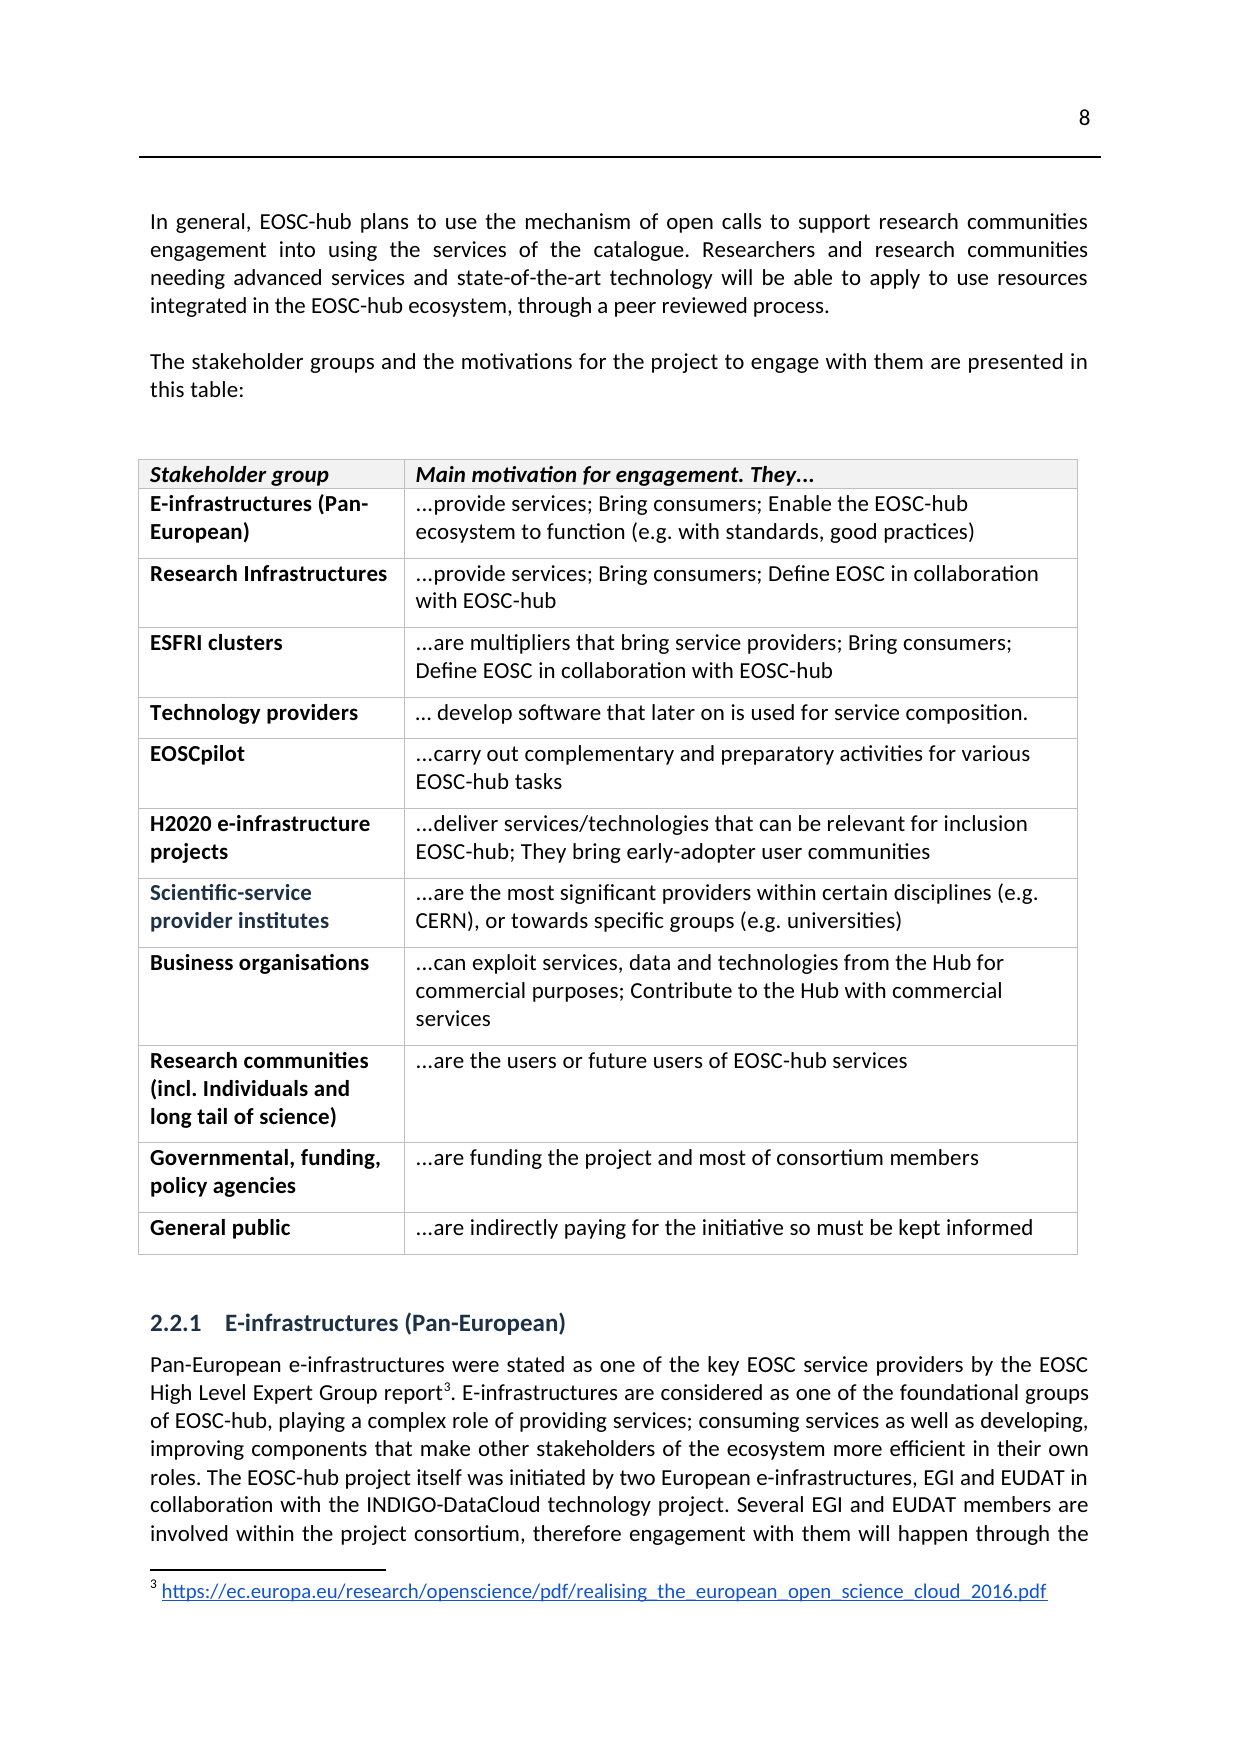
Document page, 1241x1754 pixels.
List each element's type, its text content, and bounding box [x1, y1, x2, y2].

table_cell ...are indirectly paying for the initiative so must be kept informed [405, 1213, 1077, 1253]
text The stakeholder groups and the motivations for the project to engage with them are presented in this table: [150, 347, 1090, 403]
table_cell ESFRI clusters [139, 628, 404, 697]
table_header Stakeholder group [139, 460, 404, 488]
table_cell ...deliver services/technologies that can be relevant for inclusion EOSC-hub; They bring early-adopter user communities [405, 809, 1077, 877]
table_cell ...are the users or future users of EOSC-hub services [405, 1046, 1077, 1142]
table_cell Research Infrastructures [139, 559, 404, 627]
table_cell General public [139, 1213, 404, 1253]
table_cell ...are funding the project and most of consortium members [405, 1143, 1077, 1212]
table_cell H2020 e-infrastructure projects [139, 809, 404, 877]
table_cell ...provide services; Bring consumers; Enable the EOSC-hub ecosystem to function (e.g. with standards, good practices) [405, 489, 1077, 558]
table_cell Scientific-service provider institutes [139, 879, 404, 947]
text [150, 1351, 1090, 1547]
table_cell ...can exploit services, data and technologies from the Hub for commercial purposes; Contribute to the Hub with commercial services [405, 948, 1077, 1045]
table_cell EOSCpilot [139, 739, 404, 808]
table_cell ...are the most significant providers within certain disciplines (e.g. CERN), or towards specific groups (e.g. universities) [405, 879, 1077, 947]
text In general, EOSC-hub plans to use the mechanism of open calls to support research communities engagement into using the services of the catalogue. Researchers and research communities needing advanced services and state-of-the-art technology will be able to apply to use resources integrated in the EOSC-hub ecosystem, through a peer reviewed process. [150, 207, 1090, 319]
table_cell Technology providers [139, 698, 404, 738]
table_cell Governmental, funding, policy agencies [139, 1143, 404, 1212]
table_cell E-infrastructures (Pan-European) [139, 489, 404, 558]
table_header Main motivation for engagement. They... [405, 460, 1077, 488]
table_cell ...provide services; Bring consumers; Define EOSC in collaboration with EOSC-hub [405, 559, 1077, 627]
table_cell ...carry out complementary and preparatory activities for various EOSC-hub tasks [405, 739, 1077, 808]
table_cell … develop software that later on is used for service composition. [405, 698, 1077, 738]
table_cell ...are multipliers that bring service providers; Bring consumers; Define EOSC in collaboration with EOSC-hub [405, 628, 1077, 697]
table_cell Research communities (incl. Individuals and long tail of science) [139, 1046, 404, 1142]
table_cell Business organisations [139, 948, 404, 1045]
subtitle E-infrastructures (Pan-European) [150, 1307, 1090, 1338]
